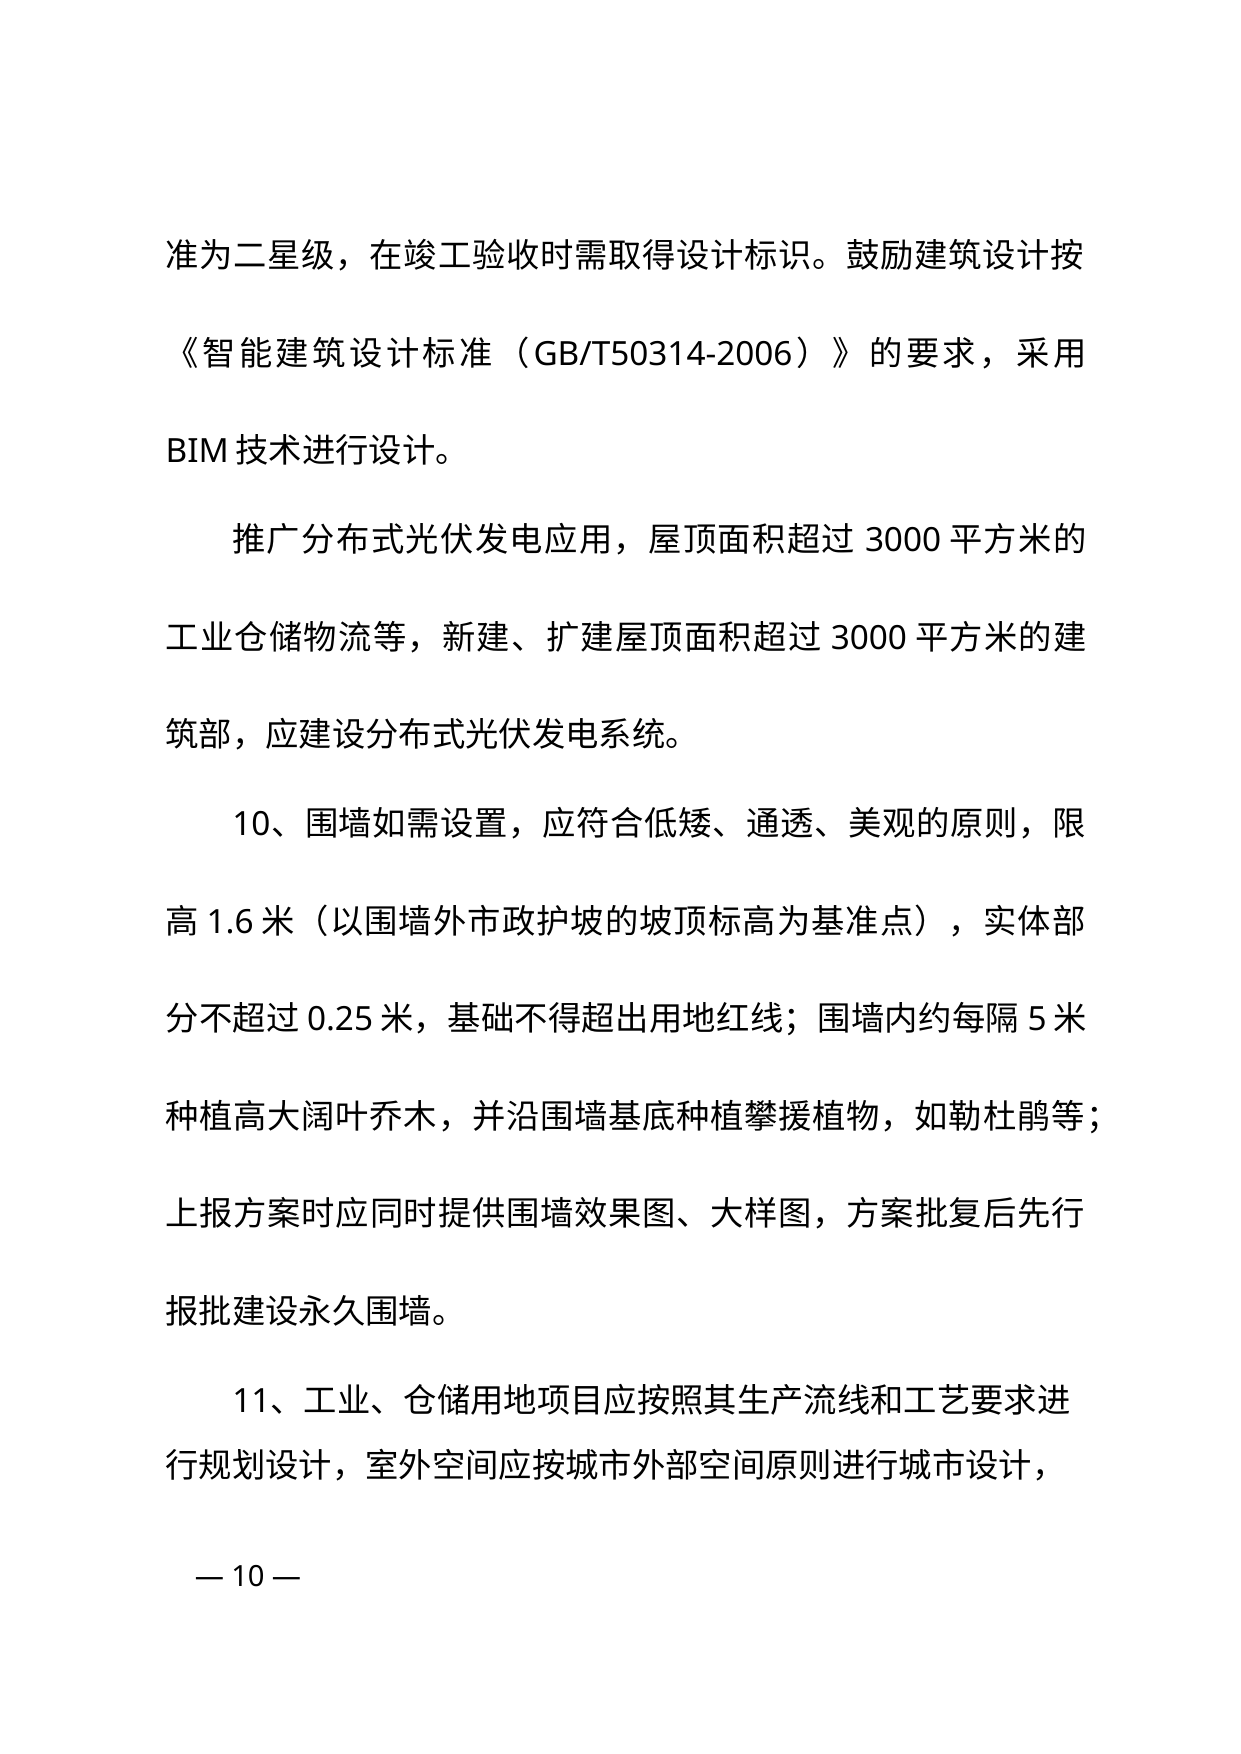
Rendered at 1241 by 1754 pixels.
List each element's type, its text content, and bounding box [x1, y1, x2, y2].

text 推广分布式光伏发电应用，屋顶面积超过3000平方米的工业仓储物流等，新建、扩建屋顶面积超过3000平方米的建筑部，应建设分布式光伏发电系统。 [165, 505, 1087, 765]
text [165, 1365, 1087, 1495]
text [165, 221, 1087, 481]
text 10、围墙如需设置，应符合低矮、通透、美观的原则，限高1.6米（以围墙外市政护坡的坡顶标高为基准点），实体部分不超过0.25米，基础不得超出用地红线；围墙内约每隔5米种植高大阔叶乔木，并沿围墙基底种植攀援植物，如勒杜鹃等；上报方案时应同时提供围墙效果图、大样图，方案批复后先行报批建设永久围墙。 [165, 789, 1087, 1341]
